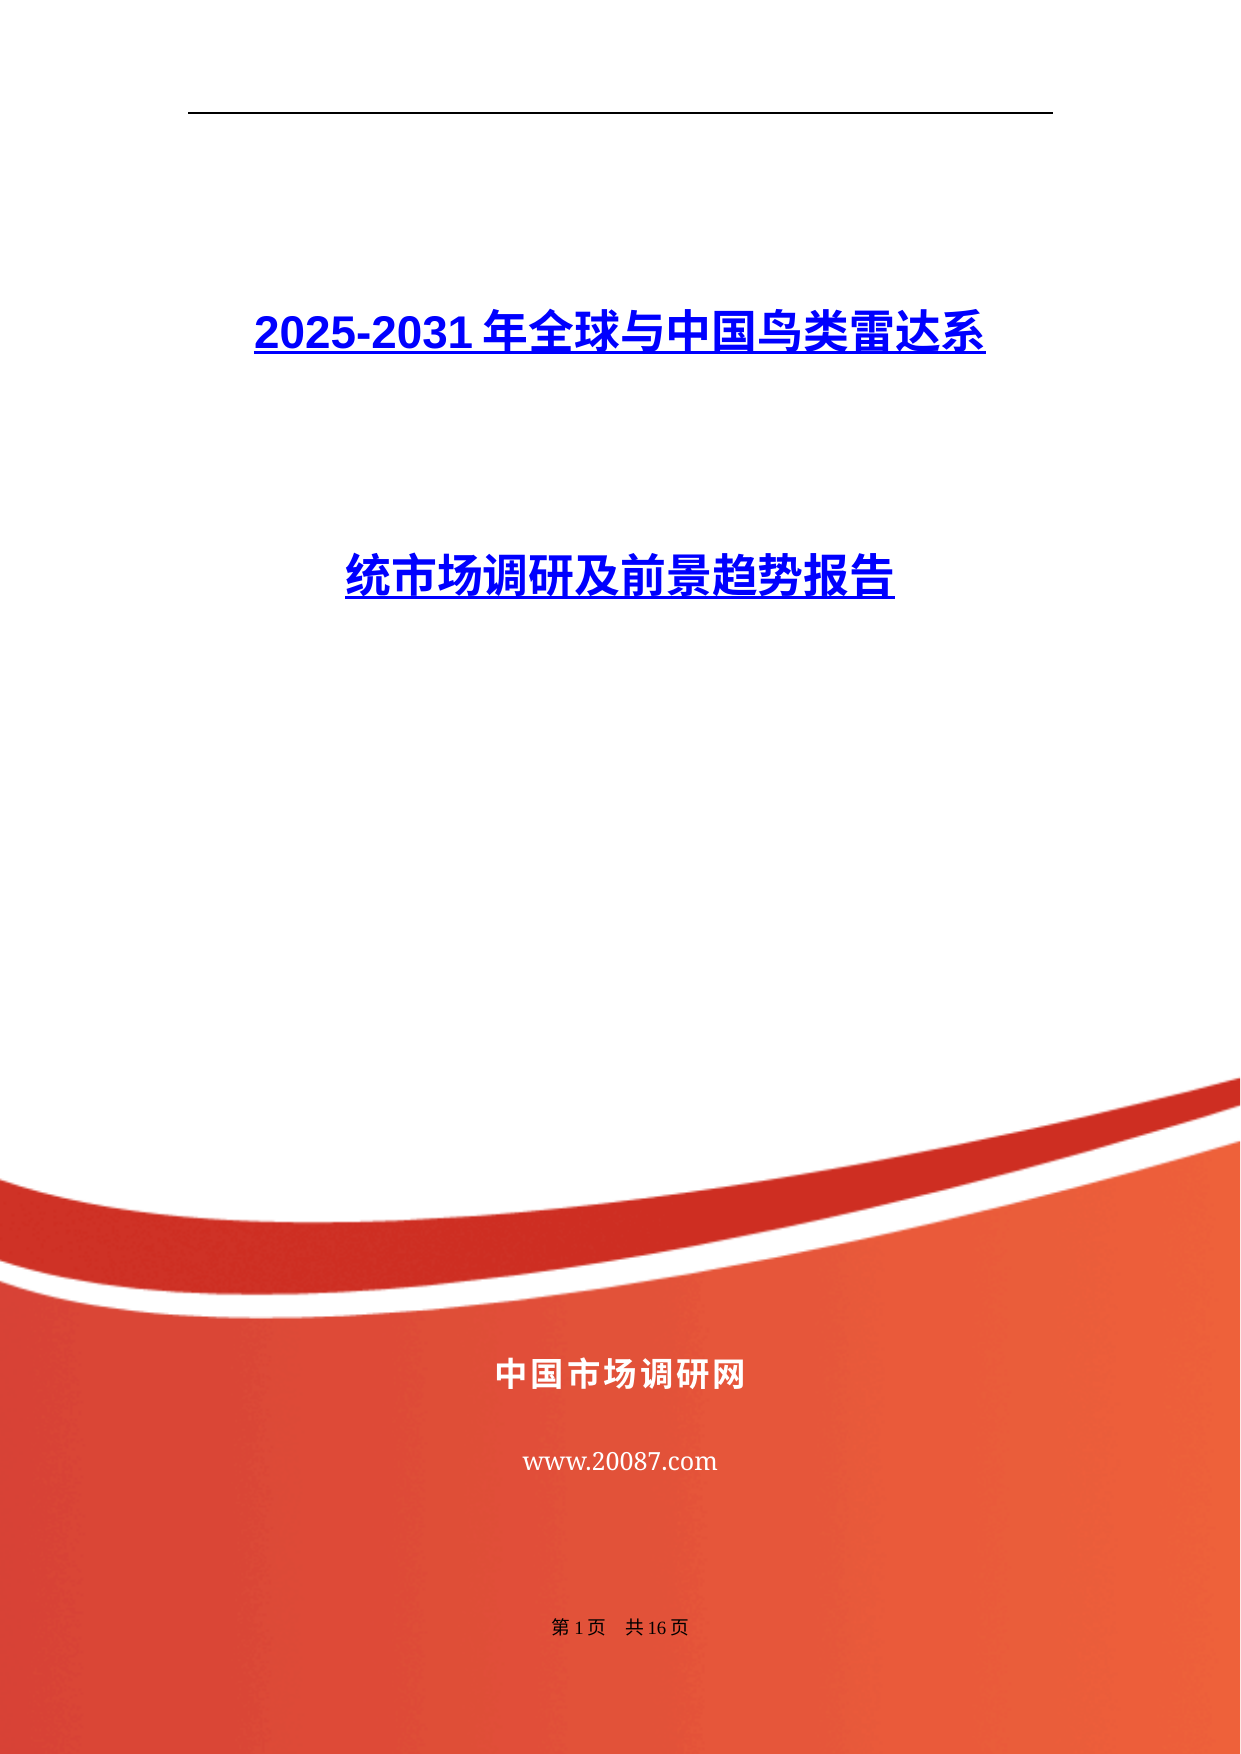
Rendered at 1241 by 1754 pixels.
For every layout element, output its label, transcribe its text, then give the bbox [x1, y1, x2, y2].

table_header 2025-2031年全球与中国鸟类雷达系统市场调研及前景趋势报告 [188, 207, 1053, 773]
picture [0, 1006, 1241, 1754]
subtitle 中国市场调研网 [187, 1339, 1053, 1404]
text www.20087.com [187, 1428, 1053, 1493]
